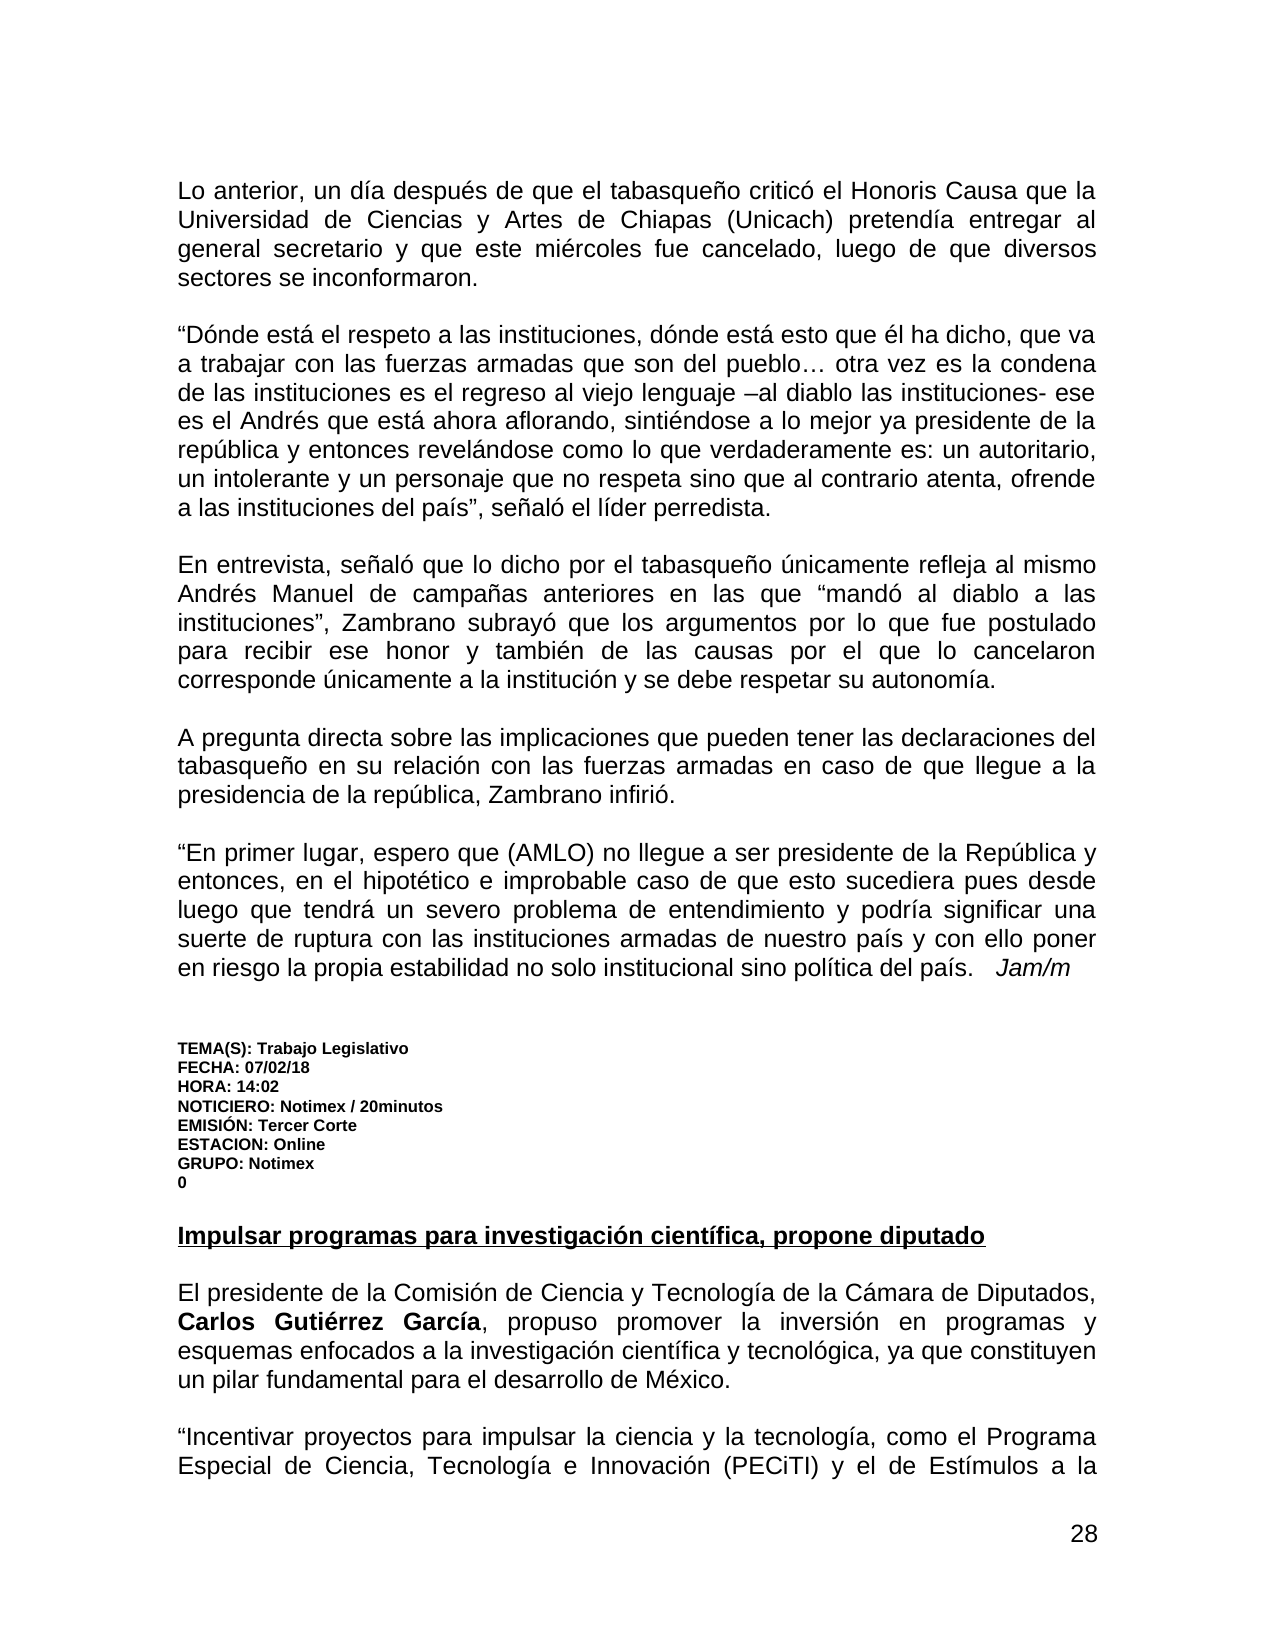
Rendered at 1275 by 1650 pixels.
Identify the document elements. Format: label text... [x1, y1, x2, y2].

text FECHA: 07/02/18 [177, 1058, 1098, 1077]
text ESTACION: Online [177, 1135, 1098, 1154]
text “En primer lugar, espero que (AMLO) no llegue a ser presidente de la República y entonces, en el hipotético e improbable caso de que esto sucediera pues desde luego que tendrá un severo problema de entendimiento y podría significar una suerte de ruptura con las instituciones armadas de nuestro país y con ello poner en riesgo la propia estabilidad no solo institucional sino política del país. Jam/m [177, 838, 1098, 981]
text A pregunta directa sobre las implicaciones que pueden tener las declaraciones del tabasqueño en su relación con las fuerzas armadas en caso de que llegue a la presidencia de la república, Zambrano infirió. [177, 723, 1098, 809]
text GRUPO: Notimex [177, 1154, 1098, 1173]
text HORA: 14:02 [177, 1077, 1098, 1096]
text EMISIÓN: Tercer Corte [177, 1116, 1098, 1135]
text En entrevista, señaló que lo dicho por el tabasqueño únicamente refleja al mismo Andrés Manuel de campañas anteriores en las que “mandó al diablo a las instituciones”, Zambrano subrayó que los argumentos por lo que fue postulado para recibir ese honor y también de las causas por el que lo cancelaron corresponde únicamente a la institución y se debe respetar su autonomía. [177, 550, 1098, 694]
text TEMA(S): Trabajo Legislativo [177, 1039, 1098, 1058]
text 0 [177, 1173, 1098, 1192]
text Lo anterior, un día después de que el tabasqueño criticó el Honoris Causa que la Universidad de Ciencias y Artes de Chiapas (Unicach) pretendía entregar al general secretario y que este miércoles fue cancelado, luego de que diversos sectores se inconformaron. [177, 176, 1098, 291]
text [177, 1422, 1098, 1480]
text NOTICIERO: Notimex / 20minutos [177, 1096, 1098, 1116]
text El presidente de la Comisión de Ciencia y Tecnología de la Cámara de Diputados, Carlos Gutiérrez García, propuso promover la inversión en programas y esquemas enfocados a la investigación científica y tecnológica, ya que constituyen un pilar fundamental para el desarrollo de México. [177, 1278, 1098, 1393]
text Impulsar programas para investigación científica, propone diputado [177, 1221, 1098, 1250]
text “Dónde está el respeto a las instituciones, dónde está esto que él ha dicho, que va a trabajar con las fuerzas armadas que son del pueblo… otra vez es la condena de las instituciones es el regreso al viejo lenguaje –al diablo las instituciones- ese es el Andrés que está ahora aflorando, sintiéndose a lo mejor ya presidente de la república y entonces revelándose como lo que verdaderamente es: un autoritario, un intolerante y un personaje que no respeta sino que al contrario atenta, ofrende a las instituciones del país”, señaló el líder perredista. [177, 320, 1098, 521]
